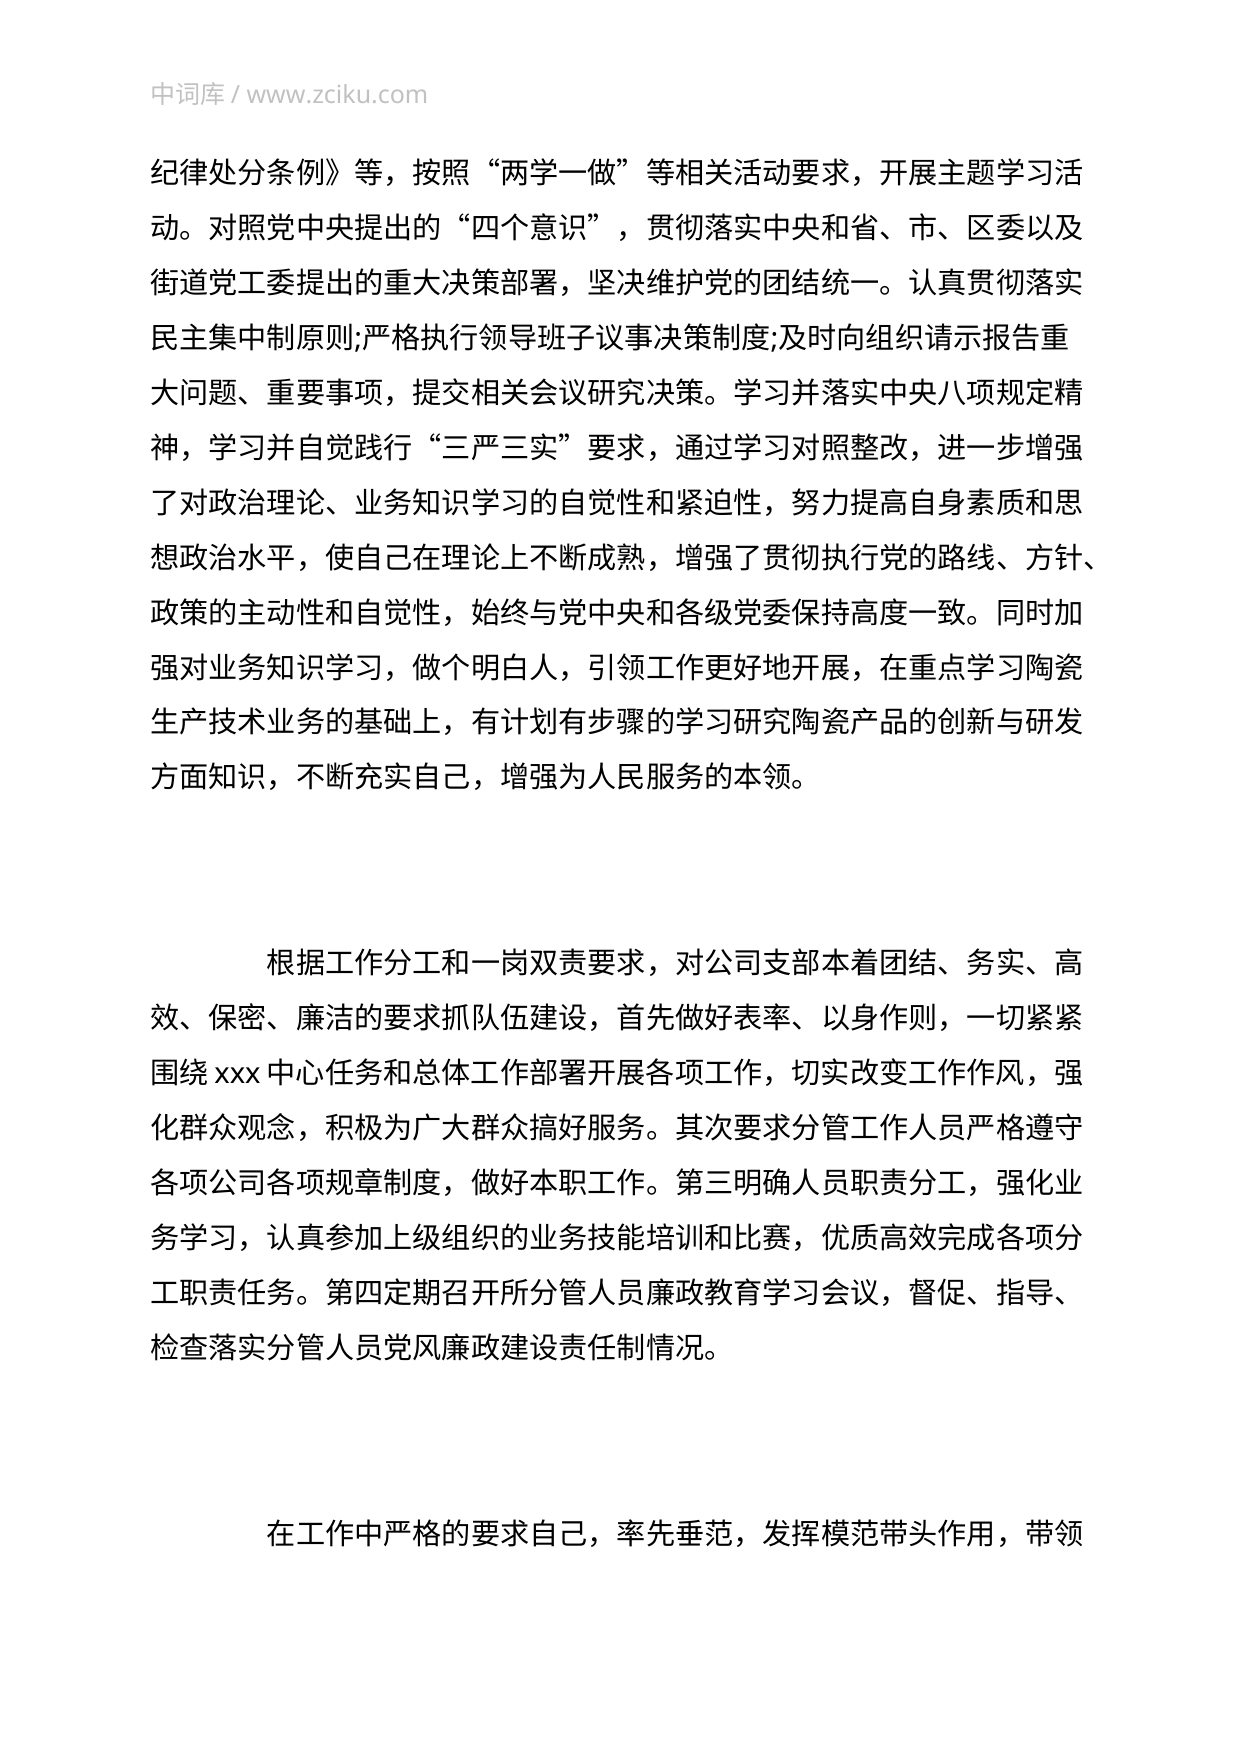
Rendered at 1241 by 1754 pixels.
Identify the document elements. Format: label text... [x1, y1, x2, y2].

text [150, 150, 1090, 796]
text 根据工作分工和一岗双责要求，对公司支部本着团结、务实、高效、保密、廉洁的要求抓队伍建设，首先做好表率、以身作则，一切紧紧围绕xxx中心任务和总体工作部署开展各项工作，切实改变工作作风，强化群众观念，积极为广大群众搞好服务。其次要求分管工作人员严格遵守各项公司各项规章制度，做好本职工作。第三明确人员职责分工，强化业务学习，认真参加上级组织的业务技能培训和比赛，优质高效完成各项分工职责任务。第四定期召开所分管人员廉政教育学习会议，督促、指导、检查落实分管人员党风廉政建设责任制情况。 [150, 940, 1090, 1367]
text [150, 1510, 1090, 1552]
